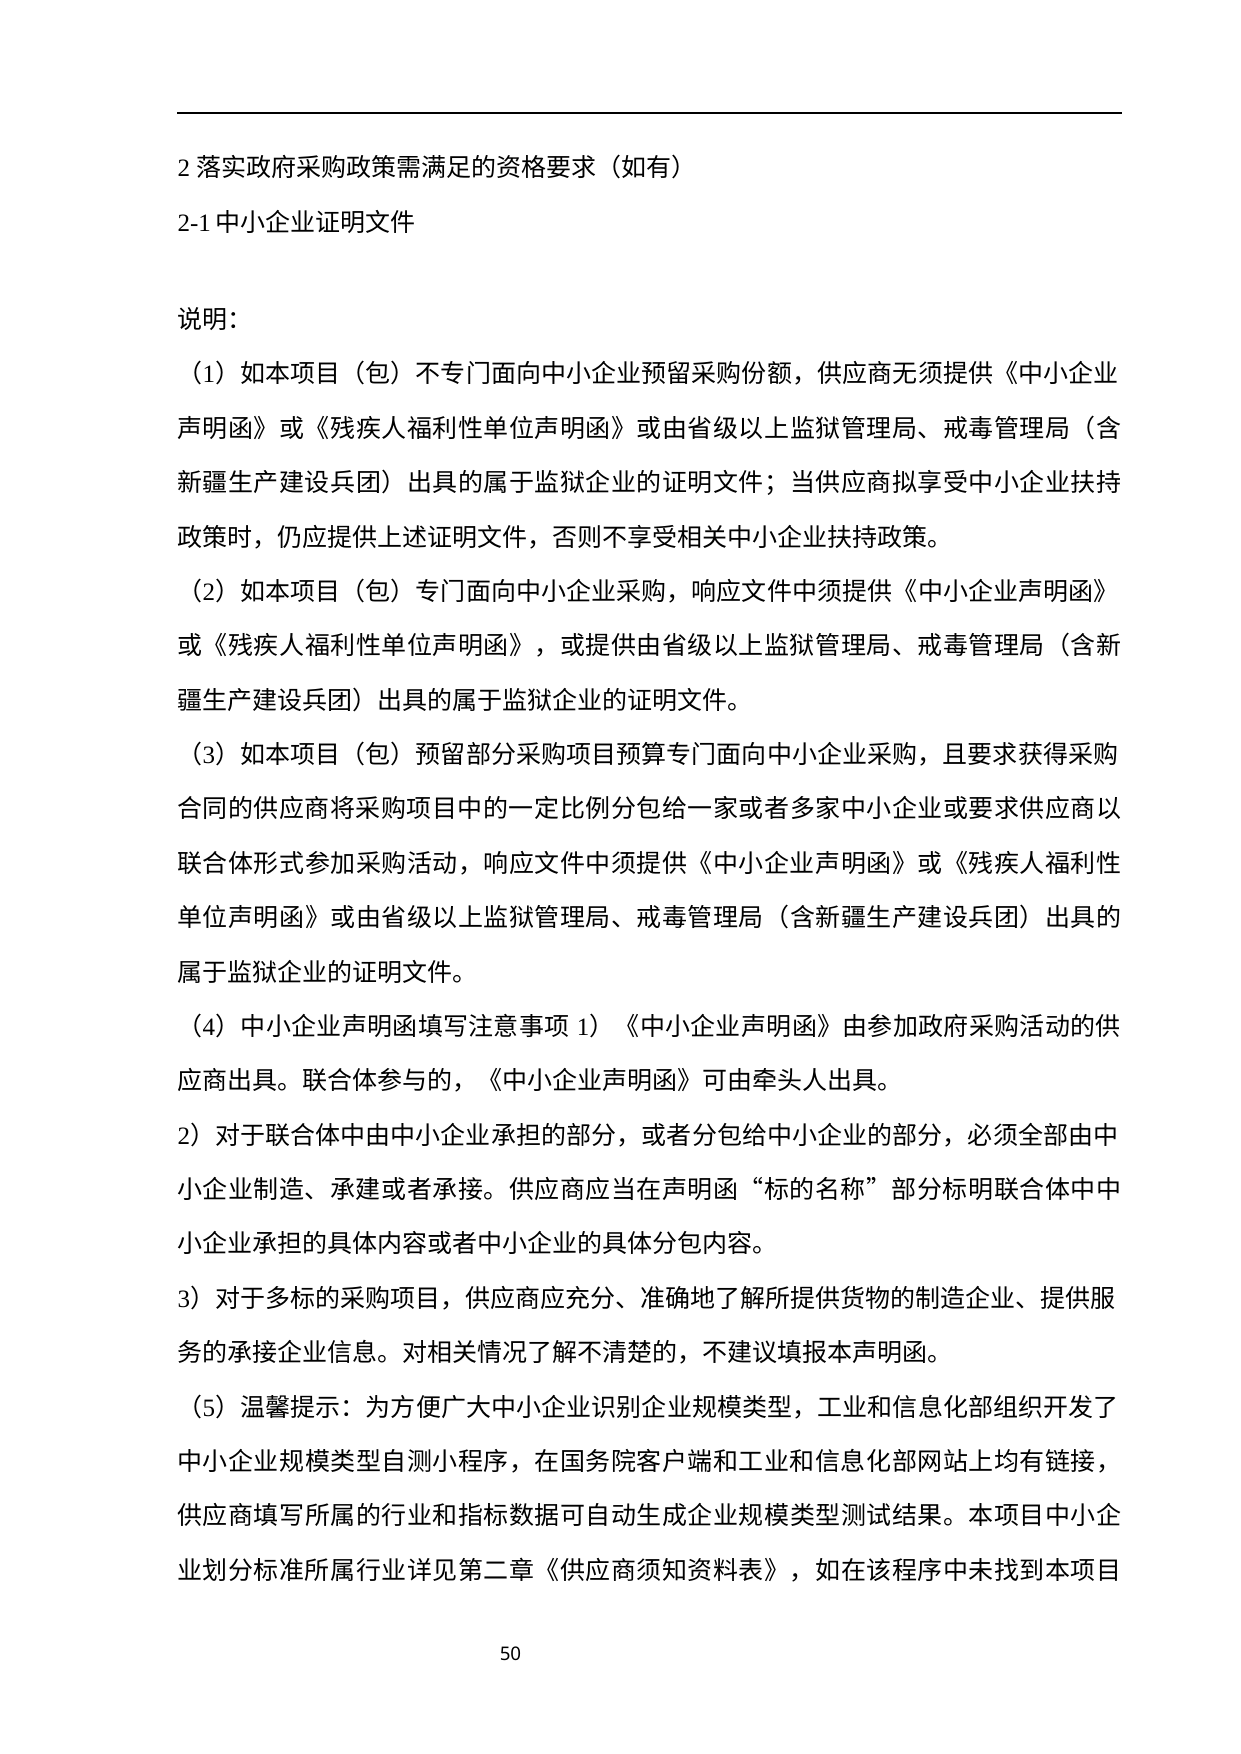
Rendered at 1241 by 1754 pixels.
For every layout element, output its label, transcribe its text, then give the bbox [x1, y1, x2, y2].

text 务的承接企业信息。对相关情况了解不清楚的，不建议填报本声明函。 [177, 1333, 1122, 1369]
text 2-1中小企业证明文件 [177, 202, 1122, 238]
text 2）对于联合体中由中小企业承担的部分，或者分包给中小企业的部分，必须全部由中小企业制造、承建或者承接。供应商应当在声明函“标的名称”部分标明联合体中中小企业承担的具体内容或者中小企业的具体分包内容。 [177, 1115, 1122, 1260]
text （1）如本项目（包）不专门面向中小企业预留采购份额，供应商无须提供《中小企业声明函》或《残疾人福利性单位声明函》或由省级以上监狱管理局、戒毒管理局（含新疆生产建设兵团）出具的属于监狱企业的证明文件；当供应商拟享受中小企业扶持政策时，仍应提供上述证明文件，否则不享受相关中小企业扶持政策。 [177, 354, 1122, 553]
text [177, 1387, 1122, 1586]
text （2）如本项目（包）专门面向中小企业采购，响应文件中须提供《中小企业声明函》或《残疾人福利性单位声明函》，或提供由省级以上监狱管理局、戒毒管理局（含新疆生产建设兵团）出具的属于监狱企业的证明文件。 [177, 571, 1122, 716]
text （4）中小企业声明函填写注意事项 1）《中小企业声明函》由参加政府采购活动的供应商出具。联合体参与的，《中小企业声明函》可由牵头人出具。 [177, 1006, 1122, 1097]
text 2 落实政府采购政策需满足的资格要求（如有） [177, 148, 1122, 184]
text 说明： [177, 299, 1122, 336]
text 3）对于多标的采购项目，供应商应充分、准确地了解所提供货物的制造企业、提供服 [177, 1278, 1122, 1314]
text （3）如本项目（包）预留部分采购项目预算专门面向中小企业采购，且要求获得采购合同的供应商将采购项目中的一定比例分包给一家或者多家中小企业或要求供应商以联合体形式参加采购活动，响应文件中须提供《中小企业声明函》或《残疾人福利性单位声明函》或由省级以上监狱管理局、戒毒管理局（含新疆生产建设兵团）出具的属于监狱企业的证明文件。 [177, 734, 1122, 988]
